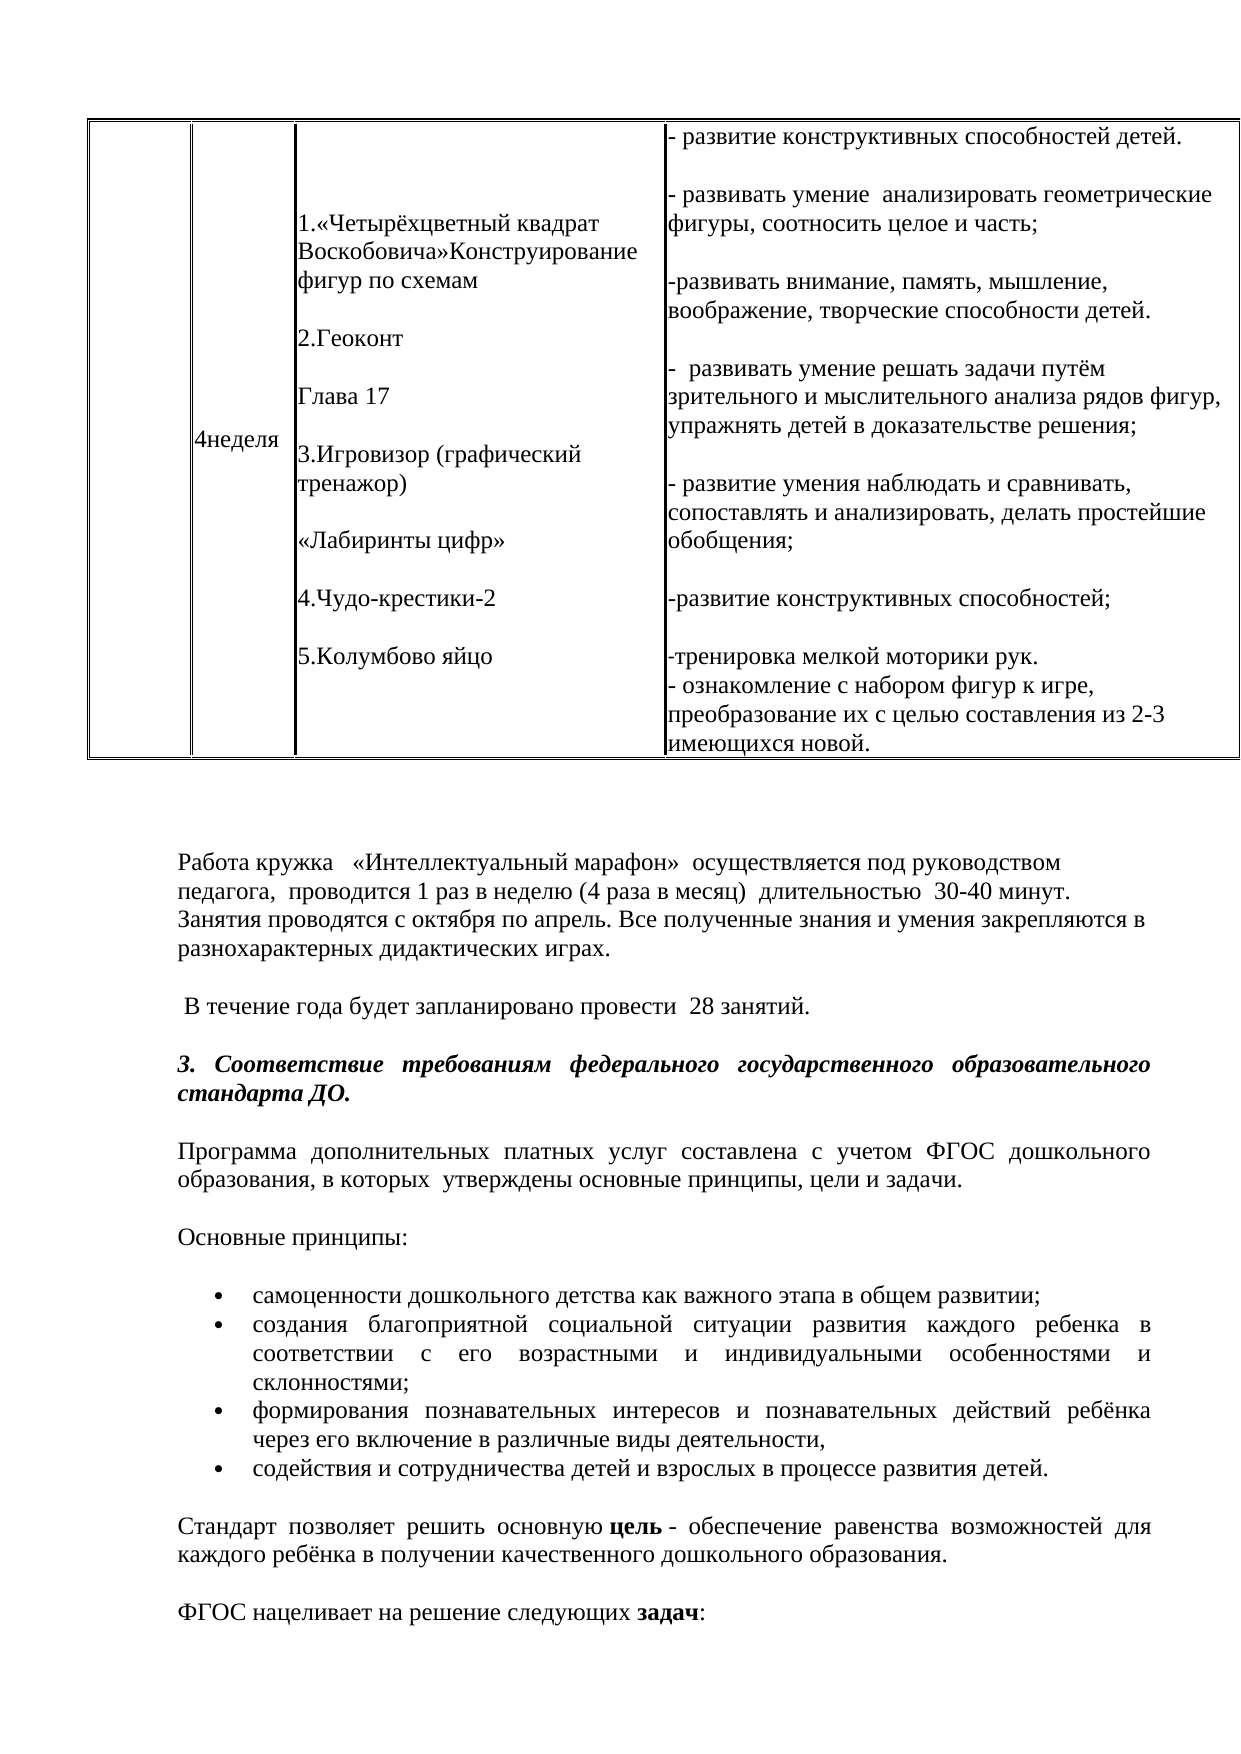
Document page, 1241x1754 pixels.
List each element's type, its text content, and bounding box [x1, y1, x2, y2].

list формирования познавательных интересов и познавательных действий ребёнка через его включение в различные виды деятельности, [215, 1395, 1152, 1453]
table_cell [665, 122, 1239, 757]
table_cell [90, 122, 192, 757]
text ФГОС нацеливает на решение следующих задач: [177, 1597, 1152, 1626]
text Программа дополнительных платных услуг составлена с учетом ФГОС дошкольного образования, в которых утверждены основные принципы, цели и задачи. [177, 1136, 1152, 1193]
text В течение года будет запланировано провести 28 занятий. [177, 991, 1152, 1020]
text 3. Соответствие требованиям федерального государственного образовательного стандарта ДО. [177, 1049, 1152, 1107]
list содействия и сотрудничества детей и взрослых в процессе развития детей. [215, 1453, 1152, 1482]
text Основные принципы: [177, 1222, 1152, 1251]
text Работа кружка «Интеллектуальный марафон» осуществляется под руководством педагога, проводится 1 раз в неделю (4 раза в месяц) длительностью 30-40 минут. Занятия проводятся с октября по апрель. Все полученные знания и умения закрепляются в разнохарактерных дидактических играх. [177, 847, 1152, 962]
list самоценности дошкольного детства как важного этапа в общем развитии; [215, 1280, 1152, 1309]
table_cell 4неделя [192, 120, 295, 757]
text Стандарт позволяет решить основную цель - обеспечение равенства возможностей для каждого ребёнка в получении качественного дошкольного образования. [177, 1511, 1152, 1568]
table_cell 1.«Четырёхцветный квадрат Воскобовича»Конструирование фигур по схемам 2.Геоконт Глава 17 3.Игровизор (графический тренажор) «Лабиринты цифр» 4.Чудо-крестики-2 5.Колумбово яйцо [295, 122, 665, 757]
list создания благоприятной социальной ситуации развития каждого ребенка в соответствии с его возрастными и индивидуальными особенностями и склонностями; [215, 1309, 1152, 1395]
